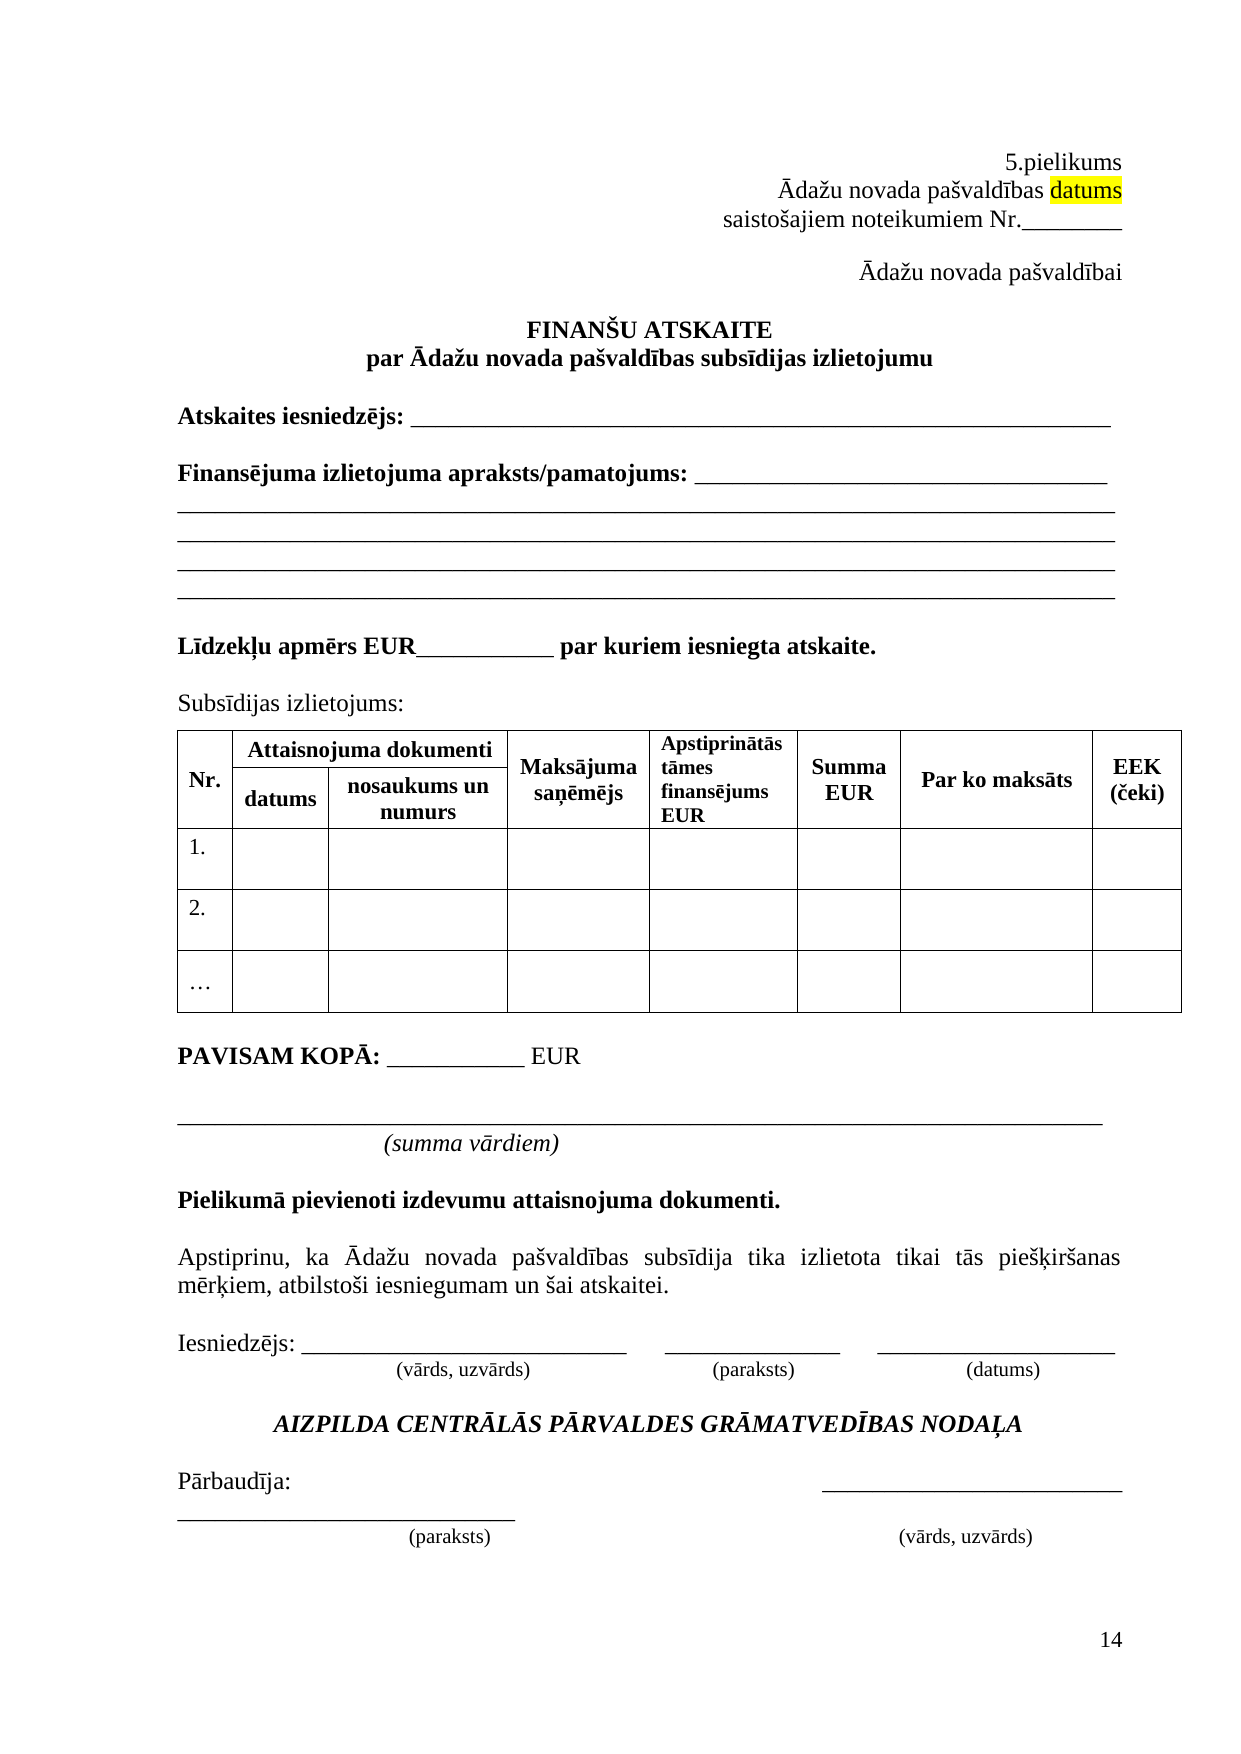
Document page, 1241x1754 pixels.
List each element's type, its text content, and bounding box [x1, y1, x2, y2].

text Apstiprinu, ka Ādažu novada pašvaldības subsīdija tika izlietota tikai tās piešķiršanas mērķiem, atbilstoši iesniegumam un šai atskaitei. [177, 1242, 1122, 1299]
table_cell [901, 829, 1092, 889]
table_cell [1093, 890, 1181, 950]
text Pārbaudīja: ________________________ ___________________________ [177, 1466, 1122, 1524]
table_cell [798, 951, 900, 1012]
text (summa vārdiem) [177, 1128, 1122, 1156]
table_cell [233, 829, 328, 889]
text FINANŠU ATSKAITE [177, 315, 1122, 343]
table_cell [508, 829, 649, 889]
text 5.pielikums [627, 147, 1122, 176]
table_cell [508, 890, 649, 950]
text __________________________________________________________________________ [177, 1099, 1122, 1128]
table_cell [650, 829, 797, 889]
table_cell [329, 829, 507, 889]
table_cell [233, 890, 328, 950]
table_header Nr. [178, 731, 232, 828]
table_cell [650, 951, 797, 1012]
table_cell [178, 829, 232, 889]
table_cell [798, 890, 900, 950]
table_cell [178, 890, 232, 950]
table_cell [798, 829, 900, 889]
table_cell [329, 890, 507, 950]
text Pielikumā pievienoti izdevumu attaisnojuma dokumenti. [177, 1185, 1122, 1214]
table_cell datums [233, 768, 328, 828]
table_cell [901, 890, 1092, 950]
text par Ādažu novada pašvaldības subsīdijas izlietojumu [177, 343, 1122, 372]
text (vārds, uzvārds) (paraksts) (datums) [177, 1357, 1122, 1381]
text PAVISAM KOPĀ: ___________ EUR [177, 1041, 1122, 1070]
table_header Maksājuma saņēmējs [508, 731, 649, 828]
text Līdzekļu apmērs EUR___________ par kuriem iesniegta atskaite. [177, 631, 1122, 660]
table_cell [1093, 951, 1181, 1012]
table_cell [1093, 829, 1181, 889]
text AIZPILDA CENTRĀLĀS PĀRVALDES GRĀMATVEDĪBAS NODAĻA [177, 1409, 1122, 1438]
text Subsīdijas izlietojums: [177, 688, 1122, 717]
text ____________________________________________________________________________________________________________________________________________________________________________________________________________________________________________________________________________________________________________ [177, 487, 1122, 602]
table_cell [650, 890, 797, 950]
table_header Apstiprinātās tāmes finansējums EUR [650, 731, 797, 828]
table_header Attaisnojuma dokumenti [233, 731, 507, 767]
text (paraksts) (vārds, uzvārds) [177, 1524, 1122, 1548]
table_header Par ko maksāts [901, 731, 1092, 828]
table_header (čeki) [1093, 731, 1181, 828]
table_cell nosaukums un numurs [329, 768, 507, 828]
text Atskaites iesniedzējs: ________________________________________________________ [177, 401, 1122, 430]
table_cell [233, 951, 328, 1012]
table_cell [329, 951, 507, 1012]
table_cell … [178, 951, 232, 1012]
table_cell [508, 951, 649, 1012]
text Ādažu novada pašvaldībai [177, 257, 1122, 286]
text Finansējuma izlietojuma apraksts/pamatojums: _________________________________ [177, 458, 1122, 487]
table_header Summa EUR [798, 731, 900, 828]
table_cell [901, 951, 1092, 1012]
text Iesniedzējs: __________________________ ______________ ___________________ [177, 1328, 1122, 1357]
text Ādažu novada pašvaldības datums saistošajiem noteikumiem Nr.________ [702, 176, 1122, 233]
